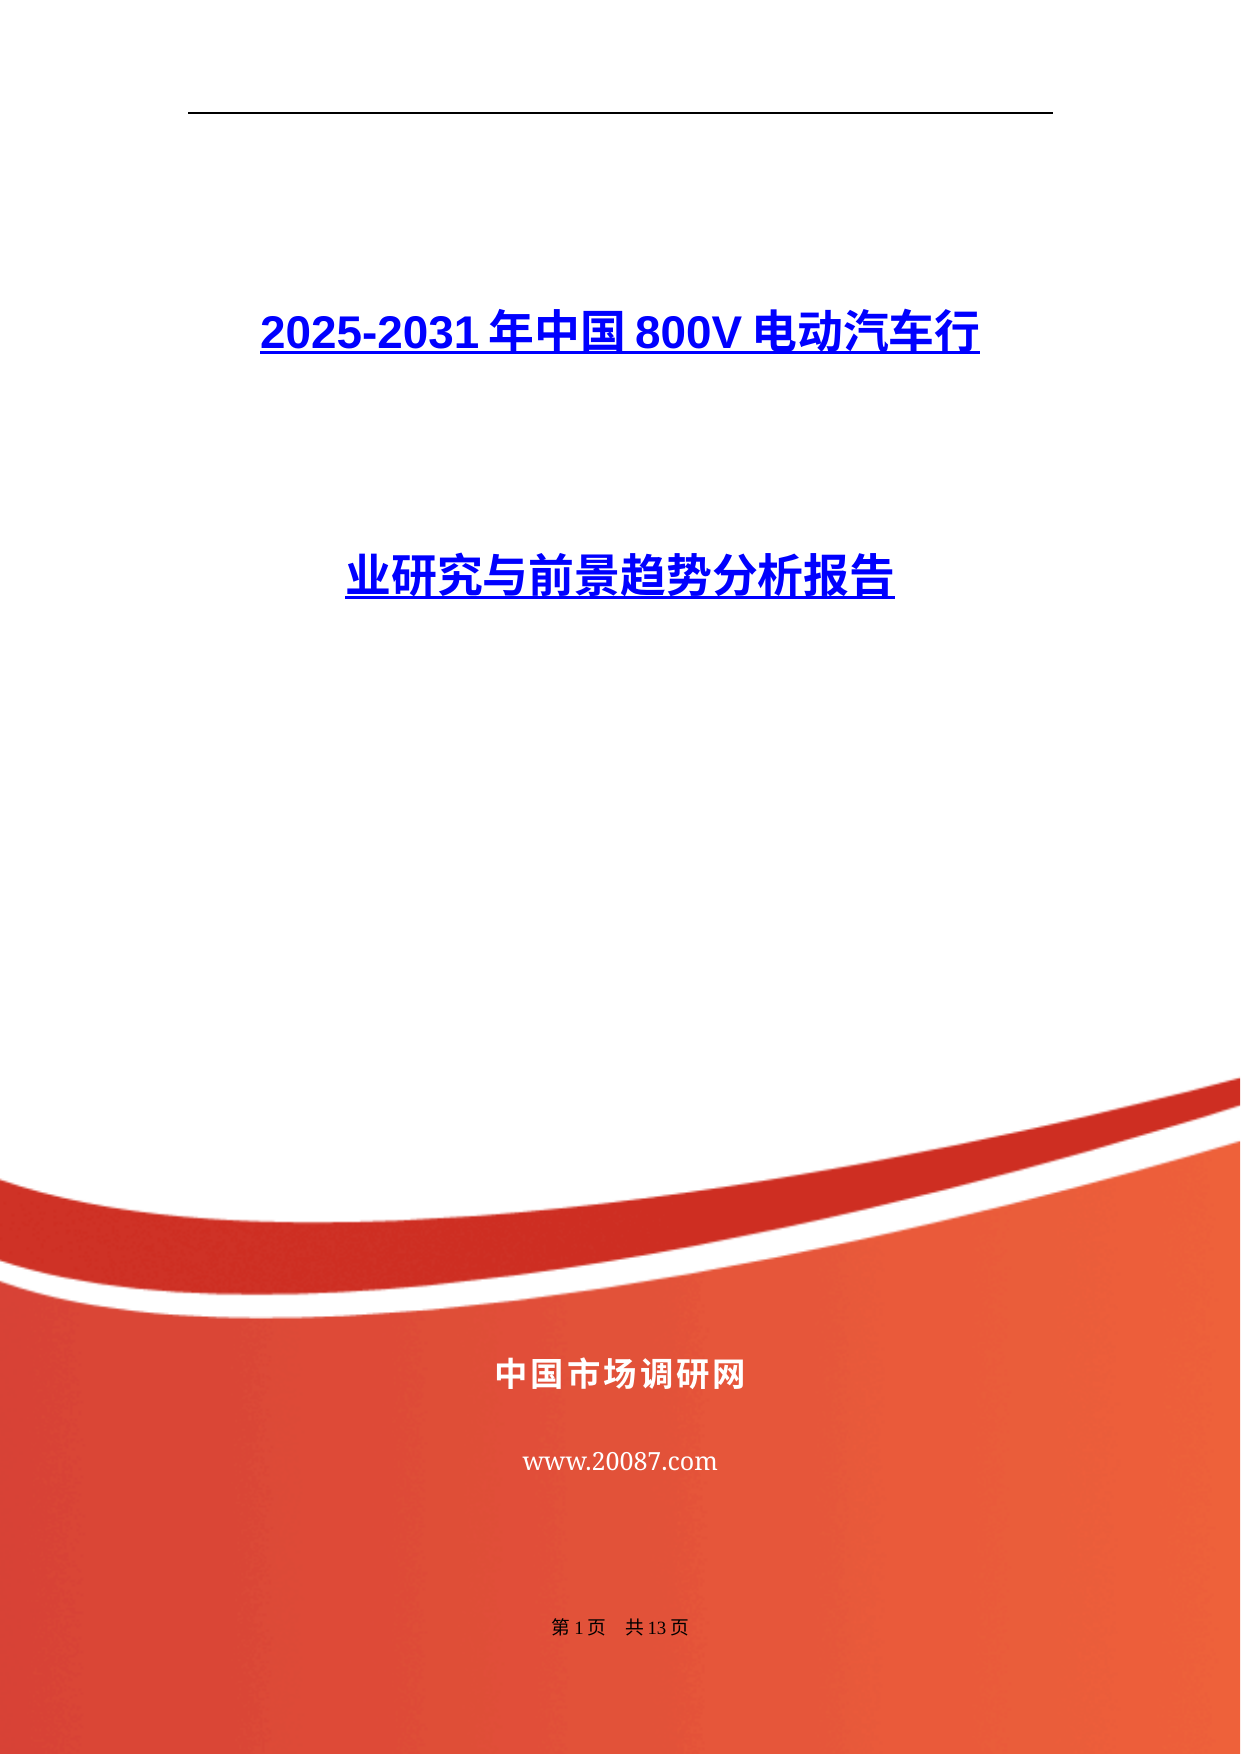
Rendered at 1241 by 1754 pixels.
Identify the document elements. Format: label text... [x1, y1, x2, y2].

text www.20087.com [187, 1428, 1053, 1493]
picture [0, 1006, 1241, 1754]
table_header 2025-2031年中国800V电动汽车行业研究与前景趋势分析报告 [188, 207, 1053, 773]
subtitle 中国市场调研网 [187, 1339, 1053, 1404]
